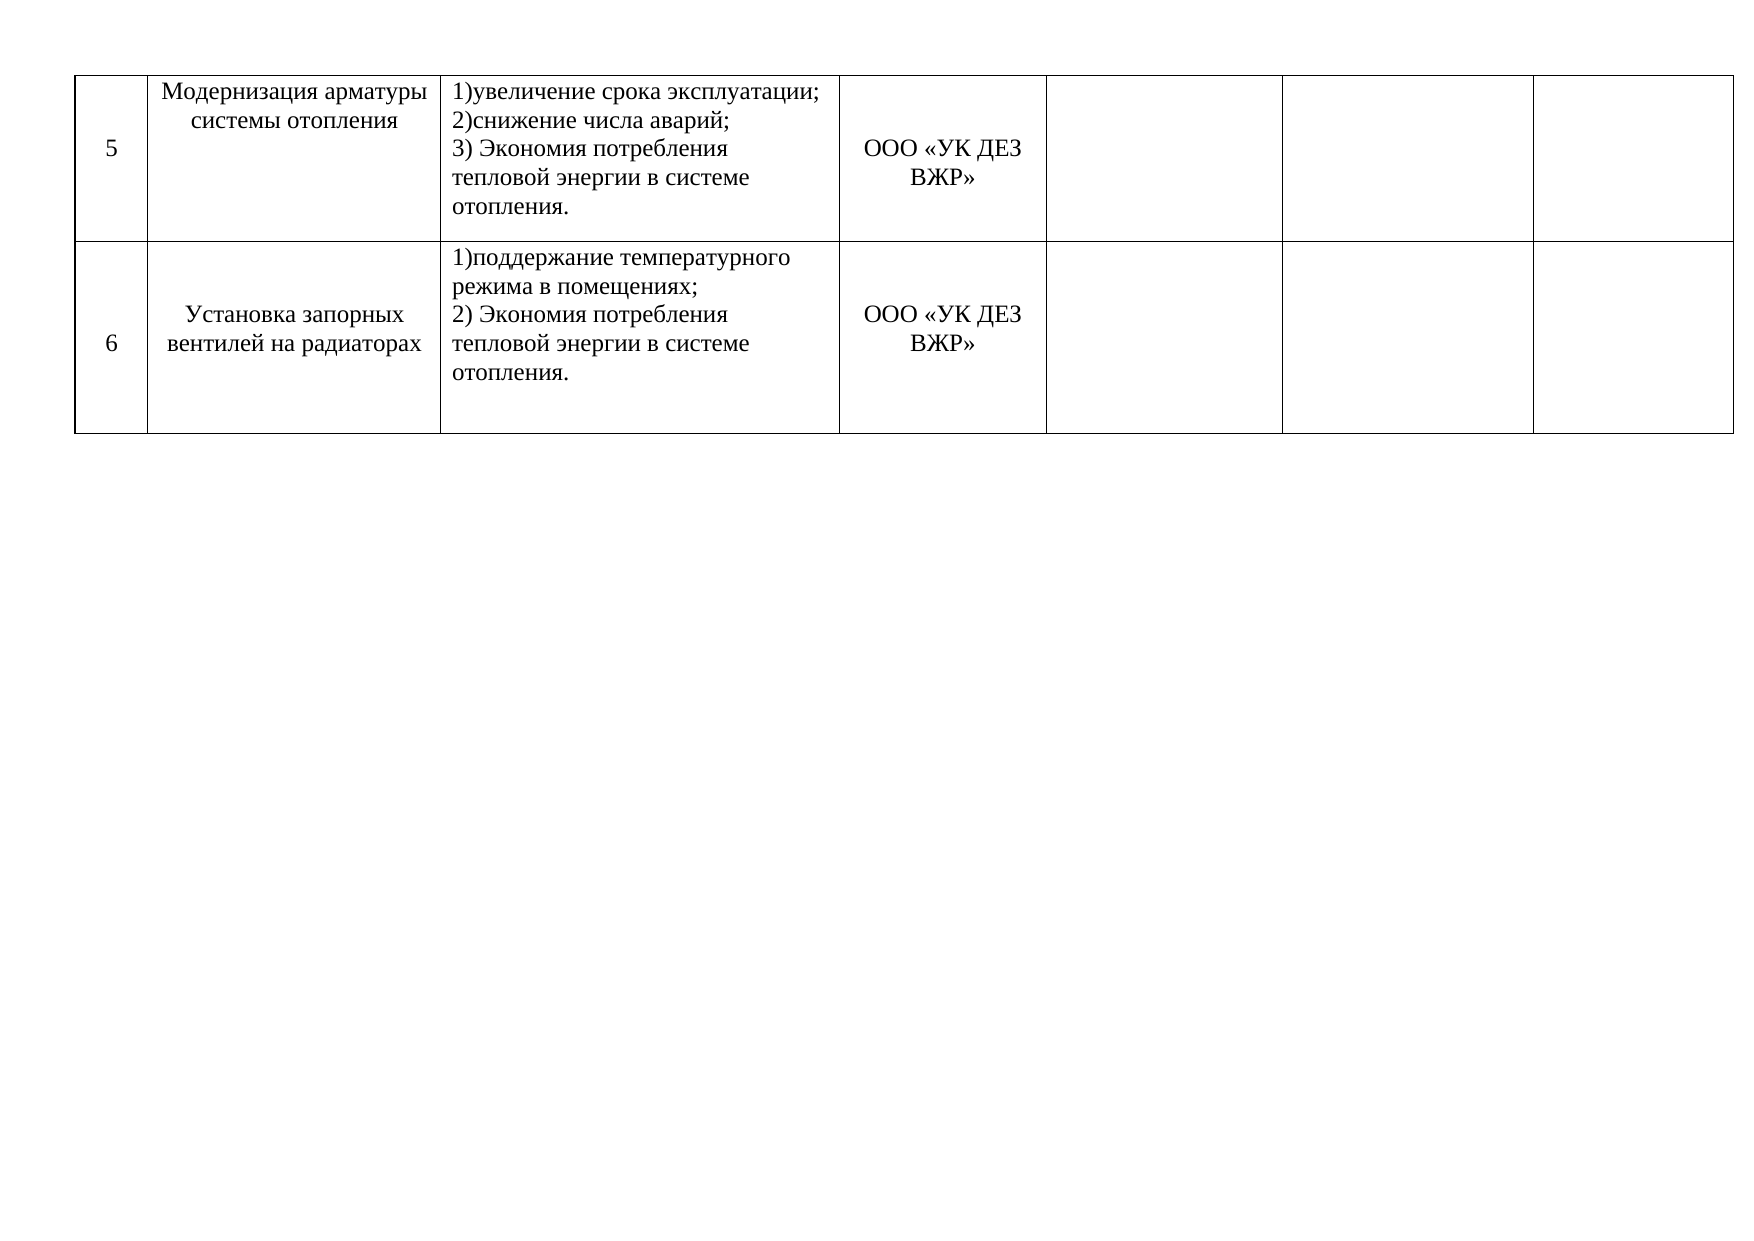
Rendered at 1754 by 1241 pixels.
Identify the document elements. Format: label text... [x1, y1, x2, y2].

table_cell 6 [76, 242, 147, 433]
table_cell [1534, 76, 1733, 241]
table_cell [1047, 76, 1282, 241]
table_cell [1283, 76, 1533, 241]
table_cell [1534, 242, 1733, 433]
table_cell ООО «УК ДЕЗ ВЖР» [840, 242, 1046, 433]
table_cell ООО «УК ДЕЗ ВЖР» [840, 76, 1046, 241]
table_cell Установка запорных вентилей на радиаторах [148, 242, 440, 433]
table_cell 5 [76, 76, 147, 241]
table_cell [1283, 242, 1533, 433]
table_cell Модернизация арматуры системы отопления [148, 76, 440, 241]
table_cell [1047, 242, 1282, 433]
table_cell 1)увеличение срока эксплуатации; 2)снижение числа аварий; 3) Экономия потребления тепловой энергии в системе отопления. [441, 76, 839, 241]
table_cell 1)поддержание температурного режима в помещениях; 2) Экономия потребления тепловой энергии в системе отопления. [441, 242, 839, 433]
